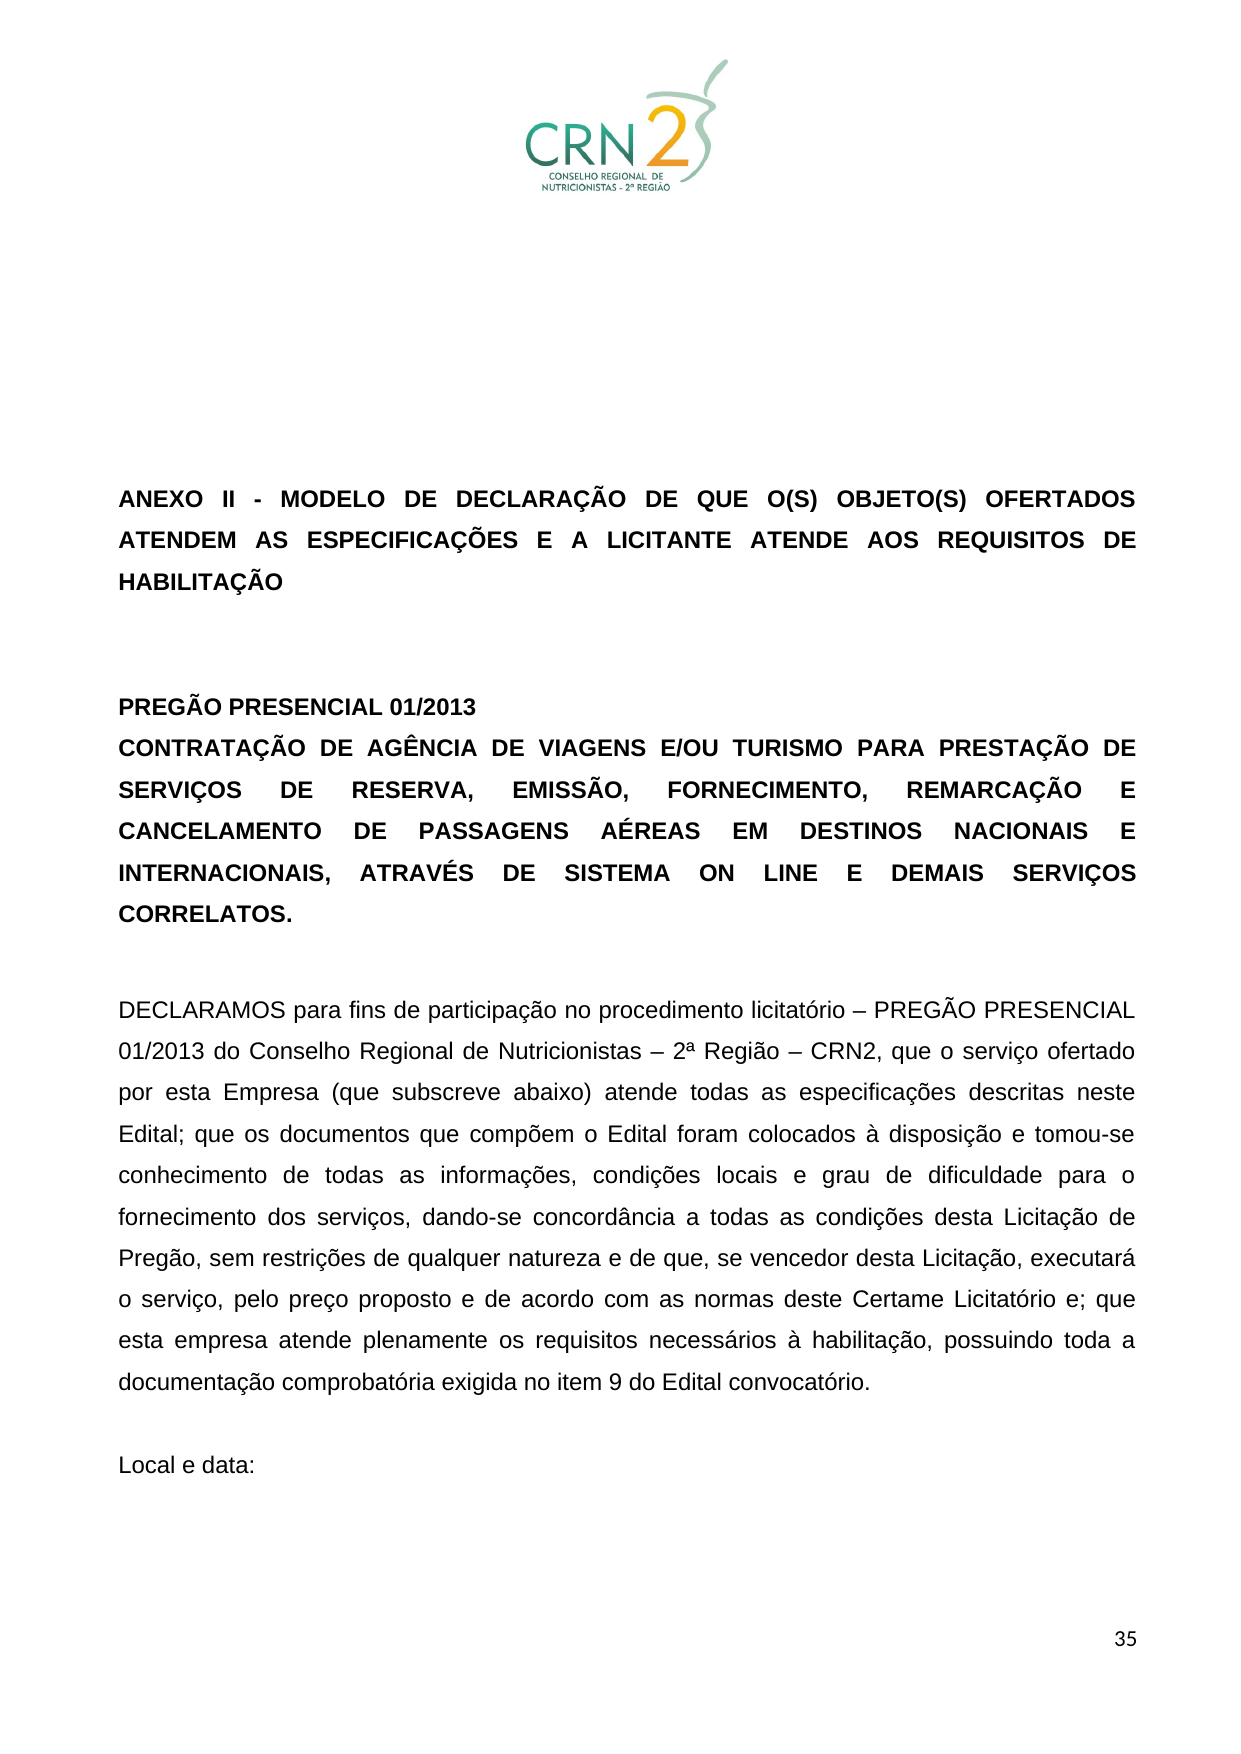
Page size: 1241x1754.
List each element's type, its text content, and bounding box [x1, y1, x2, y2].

picture [524, 59, 731, 194]
text ANEXO II - MODELO DE DECLARAÇÃO DE QUE O(S) OBJETO(S) OFERTADOS ATENDEM AS ESPECIFICAÇÕES E A LICITANTE ATENDE AOS REQUISITOS DE HABILITAÇÃO [118, 485, 1137, 595]
text DECLARAMOS para fins de participação no procedimento licitatório – PREGÃO PRESENCIAL 01/2013 do Conselho Regional de Nutricionistas – 2ª Região – CRN2, que o serviço ofertado por esta Empresa (que subscreve abaixo) atende todas as especificações descritas neste Edital; que os documentos que compõem o Edital foram colocados à disposição e tomou-se conhecimento de todas as informações, condições locais e grau de dificuldade para o fornecimento dos serviços, dando-se concordância a todas as condições desta Licitação de Pregão, sem restrições de qualquer natureza e de que, se vencedor desta Licitação, executará o serviço, pelo preço proposto e de acordo com as normas deste Certame Licitatório e; que esta empresa atende plenamente os requisitos necessários à habilitação, possuindo toda a documentação comprobatória exigida no item 9 do Edital convocatório. [118, 996, 1137, 1395]
text PREGÃO PRESENCIAL 01/2013 [118, 693, 1137, 721]
text Local e data: [118, 1451, 1137, 1479]
text CONTRATAÇÃO DE AGÊNCIA DE VIAGENS E/OU TURISMO PARA PRESTAÇÃO DE SERVIÇOS DE RESERVA, EMISSÃO, FORNECIMENTO, REMARCAÇÃO E CANCELAMENTO DE PASSAGENS AÉREAS EM DESTINOS NACIONAIS E INTERNACIONAIS, ATRAVÉS DE SISTEMA ON LINE E DEMAIS SERVIÇOS CORRELATOS. [118, 734, 1137, 927]
